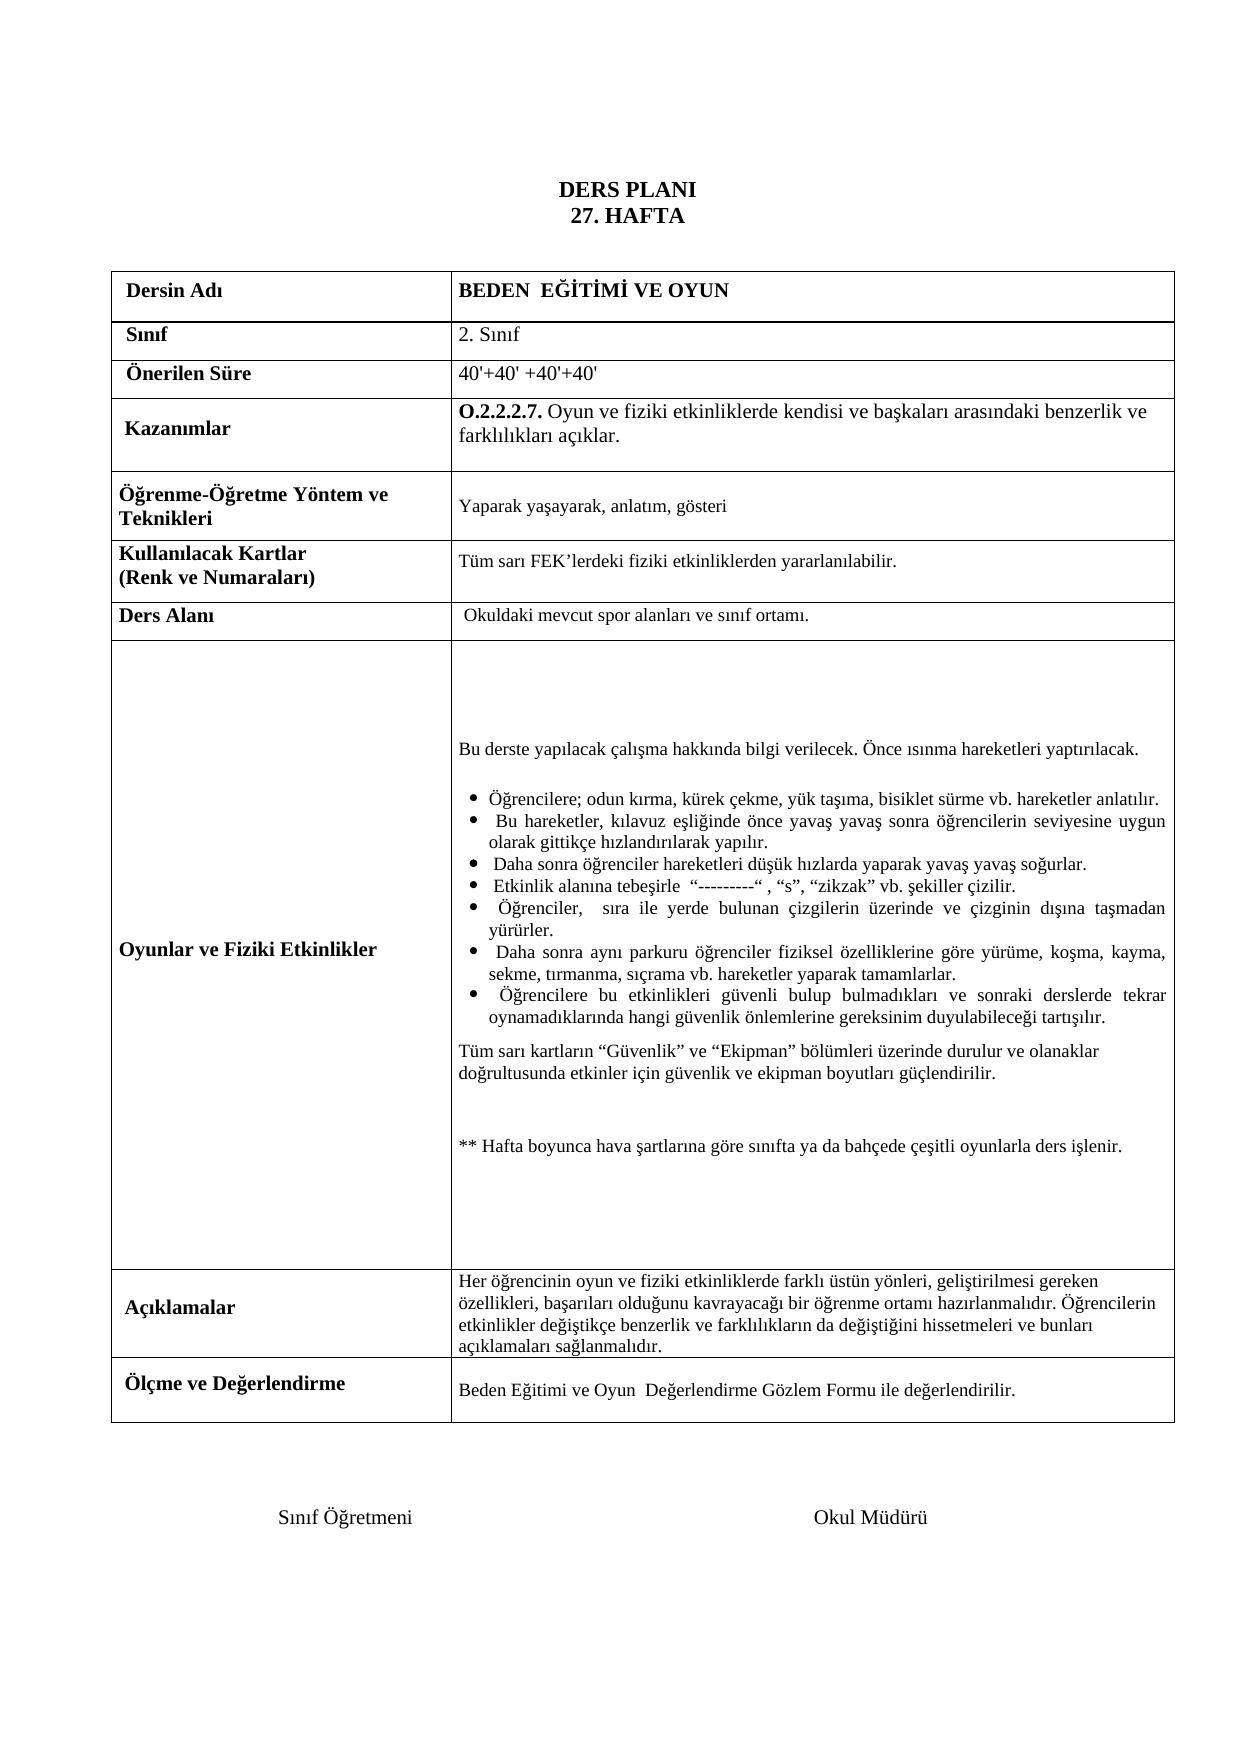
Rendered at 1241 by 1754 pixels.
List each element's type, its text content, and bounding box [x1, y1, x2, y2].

text Sınıf Öğretmeni Okul Müdürü [59, 1505, 1196, 1529]
table_header Dersin Adı [112, 272, 451, 321]
table_cell Her öğrencinin oyun ve fiziki etkinliklerde farklı üstün yönleri, geliştirilmesi gereken özellikleri, başarıları olduğunu kavrayacağı bir öğrenme ortamı hazırlanmalıdır. Öğrencilerin etkinlikler değiştikçe benzerlik ve farklılıkların da değiştiğini hissetmeleri ve bunları açıklamaları sağlanmalıdır. [452, 1270, 1174, 1357]
table_cell Yaparak yaşayarak, anlatım, gösteri [452, 472, 1174, 539]
table_cell Bu derste yapılacak çalışma hakkında bilgi verilecek. Önce ısınma hareketleri yaptırılacak. Öğrencilere; odun kırma, kürek çekme, yük taşıma, bisiklet sürme vb. hareketler anlatılır. Bu hareketler, kılavuz eşliğinde önce yavaş yavaş sonra öğrencilerin seviyesine uygun olarak gittikçe hızlandırılarak yapılır. Daha sonra öğrenciler hareketleri düşük hızlarda yaparak yavaş yavaş soğurlar. Etkinlik alanına tebeşirle “---------“ , “s”, “zikzak” vb. şekiller çizilir. Öğrenciler, sıra ile yerde bulunan çizgilerin üzerinde ve çizginin dışına taşmadan yürürler. Daha sonra aynı parkuru öğrenciler fiziksel özelliklerine göre yürüme, koşma, kayma, sekme, tırmanma, sıçrama vb. hareketler yaparak tamamlarlar. Öğrencilere bu etkinlikleri güvenli bulup bulmadıkları ve sonraki derslerde tekrar oynamadıklarında hangi güvenlik önlemlerine gereksinim duyulabileceği tartışılır. Tüm sarı kartların “Güvenlik” ve “Ekipman” bölümleri üzerinde durulur ve olanaklar doğrultusunda etkinler için güvenlik ve ekipman boyutları güçlendirilir. ** Hafta boyunca hava şartlarına göre sınıfta ya da bahçede çeşitli oyunlarla ders işlenir. [452, 641, 1174, 1269]
table_cell Beden Eğitimi ve Oyun Değerlendirme Gözlem Formu ile değerlendirilir. [452, 1358, 1174, 1422]
table_cell Okuldaki mevcut spor alanları ve sınıf ortamı. [452, 603, 1174, 640]
table_cell Sınıf [112, 323, 451, 359]
table_cell Oyunlar ve Fiziki Etkinlikler [112, 641, 451, 1269]
table_cell Ölçme ve Değerlendirme [112, 1358, 451, 1422]
table_cell 2. Sınıf [452, 323, 1174, 359]
table_cell Ders Alanı [112, 603, 451, 640]
text DERS PLANI [59, 176, 1196, 202]
table_cell 40'+40' +40'+40' [452, 361, 1174, 398]
table_cell Önerilen Süre [112, 361, 451, 398]
text 27. HAFTA [59, 202, 1196, 229]
table_cell Tüm sarı FEK’lerdeki fiziki etkinliklerden yararlanılabilir. [452, 541, 1174, 602]
table_cell Kullanılacak Kartlar (Renk ve Numaraları) [112, 541, 451, 602]
table_cell Öğrenme-Öğretme Yöntem ve Teknikleri [112, 472, 451, 539]
table_header BEDEN EĞİTİMİ VE OYUN [452, 272, 1174, 321]
table_cell Açıklamalar [112, 1270, 451, 1357]
table_cell O.2.2.2.7. Oyun ve fiziki etkinliklerde kendisi ve başkaları arasındaki benzerlik ve farklılıkları açıklar. [452, 399, 1174, 471]
table_cell Kazanımlar [112, 399, 451, 471]
